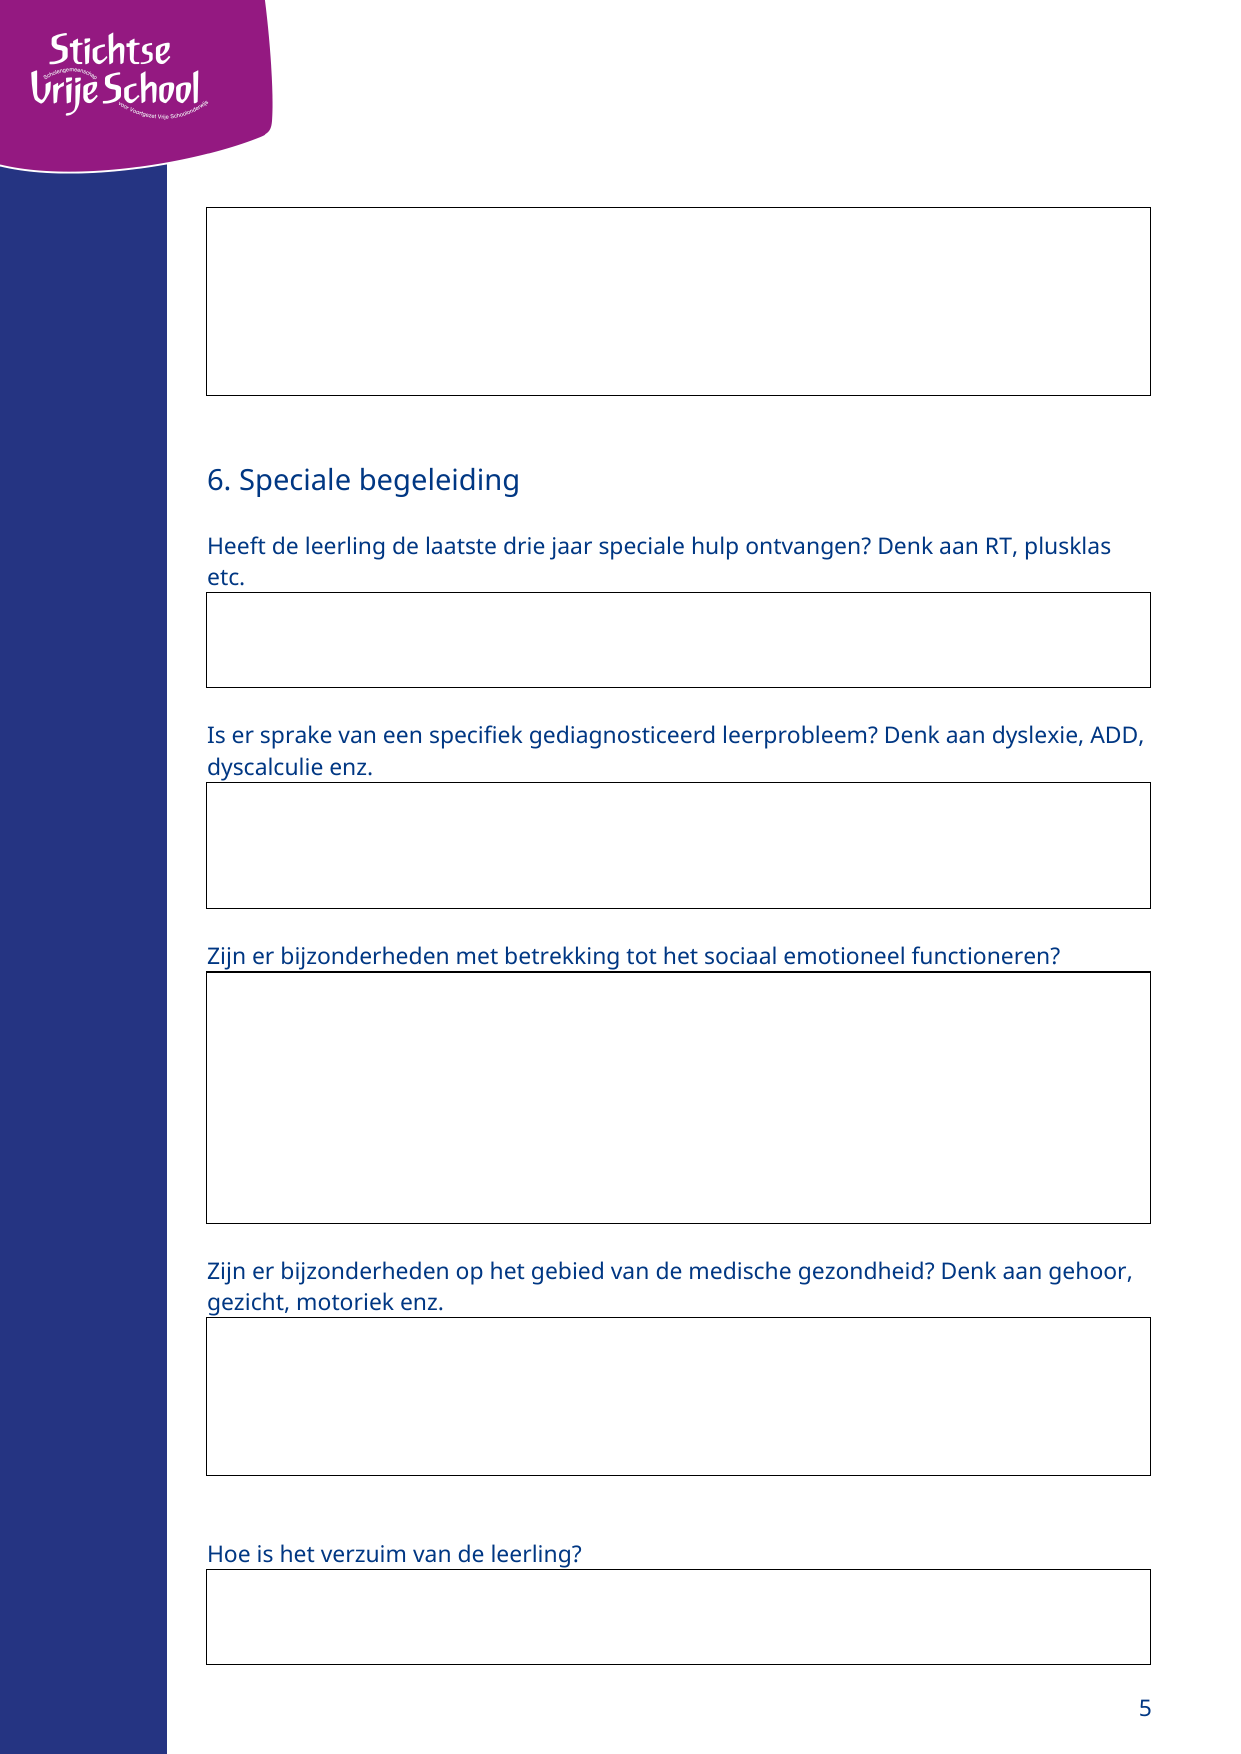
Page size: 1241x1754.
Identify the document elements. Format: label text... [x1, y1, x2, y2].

table_header [207, 783, 1150, 908]
text Zijn er bijzonderheden op het gebied van de medische gezondheid? Denk aan gehoor, gezicht, motoriek enz. [207, 1255, 1152, 1317]
text Is er sprake van een specifiek gediagnosticeerd leerprobleem? Denk aan dyslexie, ADD, dyscalculie enz. [207, 719, 1152, 782]
text Hoe is het verzuim van de leerling? [207, 1538, 1152, 1569]
text Zijn er bijzonderheden met betrekking tot het sociaal emotioneel functioneren? [207, 940, 1152, 971]
subtitle 6. Speciale begeleiding [207, 459, 1152, 498]
picture [0, 0, 1241, 1754]
text Heeft de leerling de laatste drie jaar speciale hulp ontvangen? Denk aan RT, plusklas etc. [207, 530, 1152, 592]
table_header [207, 1570, 1150, 1664]
table_header [207, 1318, 1150, 1474]
table_header [207, 208, 1150, 395]
table_header [207, 593, 1150, 687]
table_header [207, 973, 1150, 1222]
